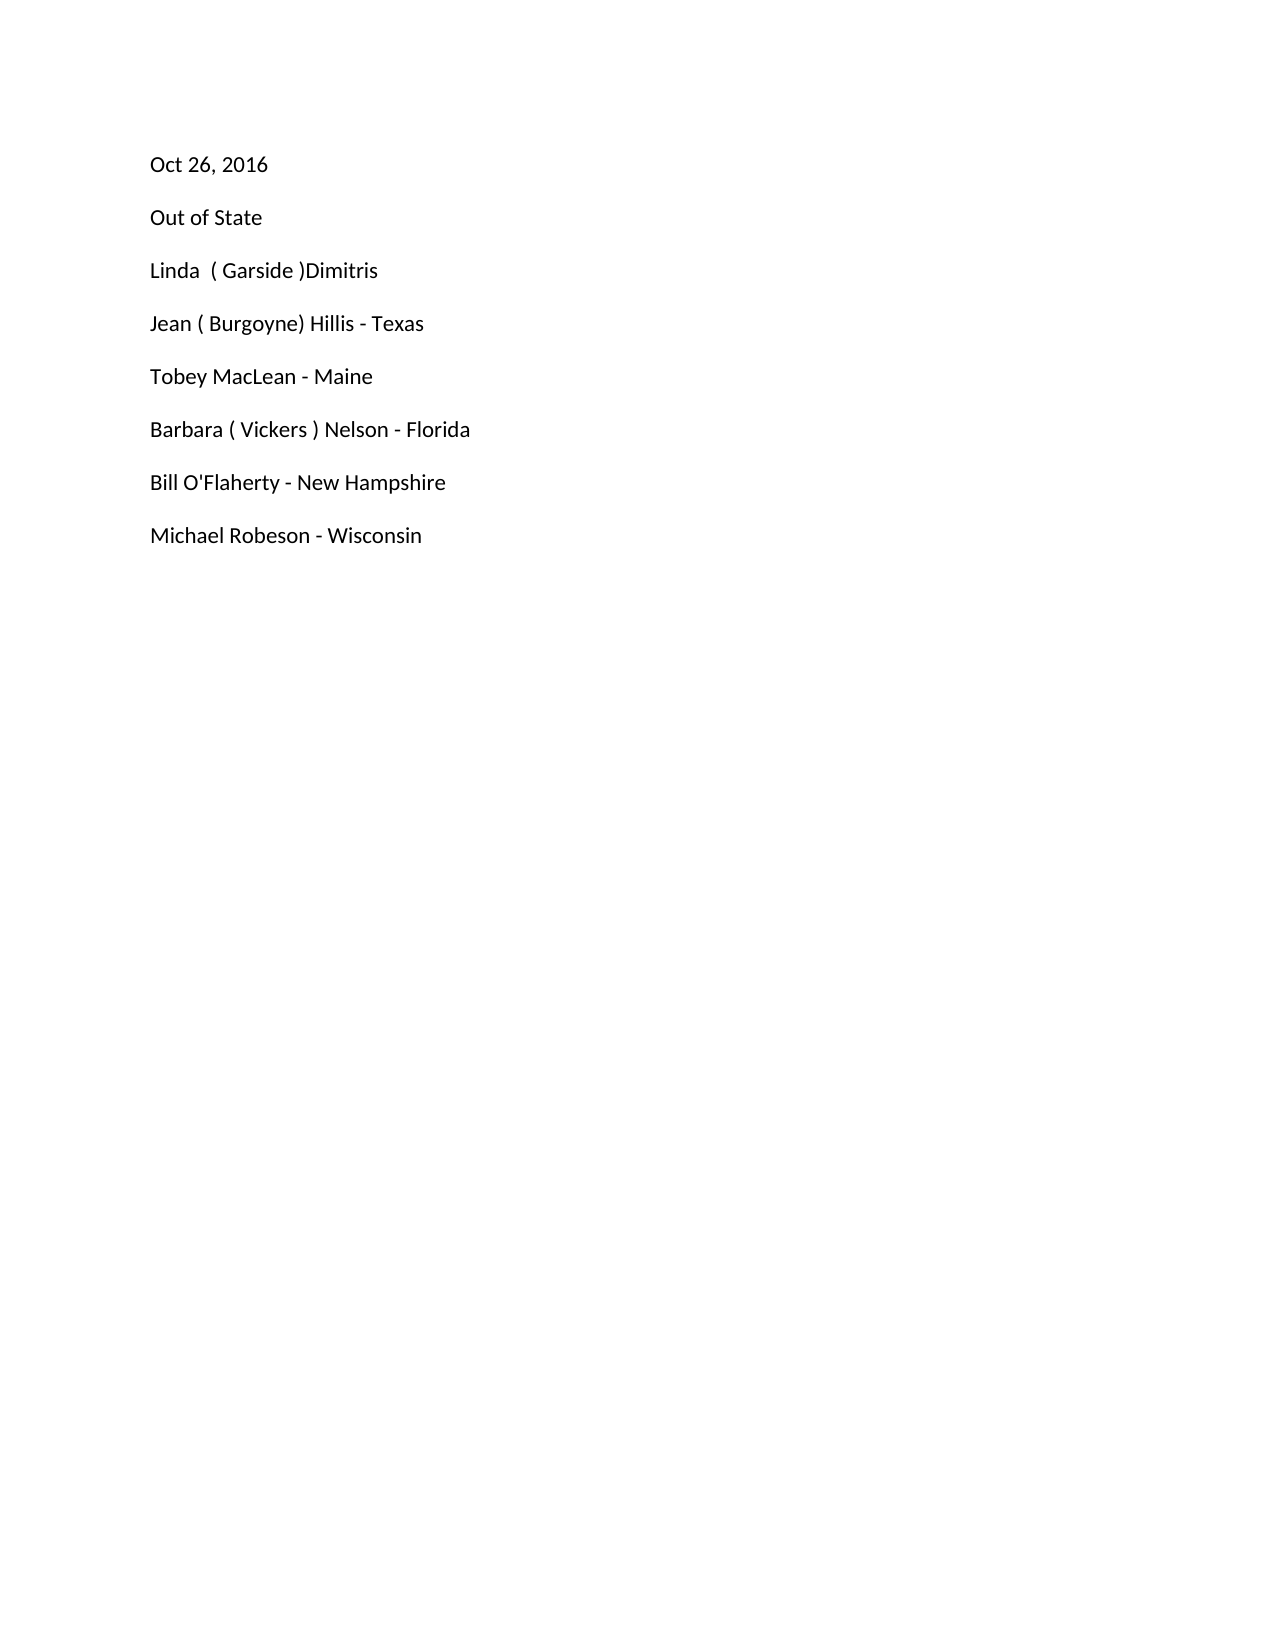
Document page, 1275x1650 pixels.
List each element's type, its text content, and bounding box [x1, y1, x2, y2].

text Out of State [150, 203, 1125, 231]
text Bill O'Flaherty - New Hampshire [150, 468, 1125, 496]
text Jean ( Burgoyne) Hillis - Texas [150, 309, 1125, 337]
text Tobey MacLean - Maine [150, 362, 1125, 390]
text Oct 26, 2016 [150, 150, 1125, 178]
text Linda ( Garside )Dimitris [150, 256, 1125, 284]
text Barbara ( Vickers ) Nelson - Florida [150, 415, 1125, 443]
text Michael Robeson - Wisconsin [150, 521, 1125, 549]
